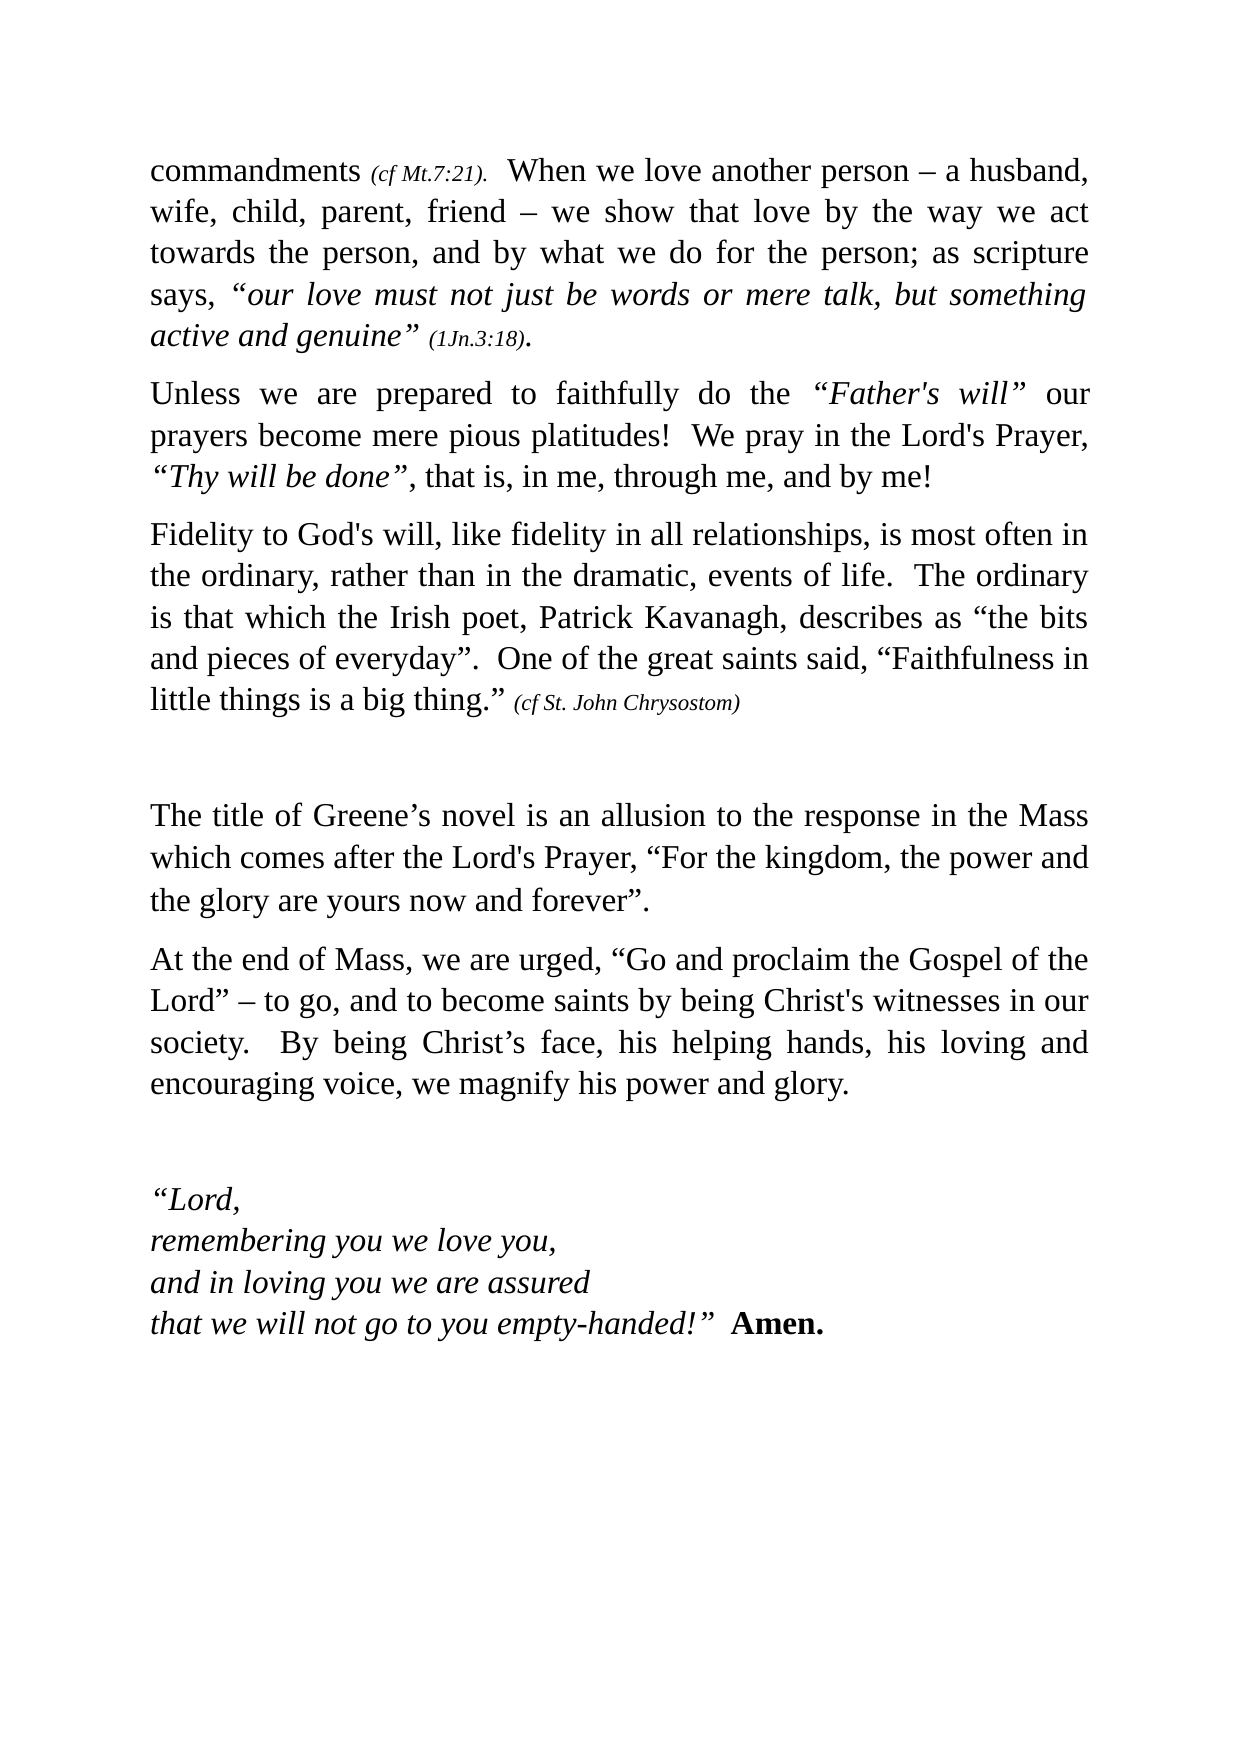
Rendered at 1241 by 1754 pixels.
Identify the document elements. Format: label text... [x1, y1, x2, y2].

text At the end of Mass, we are urged, “Go and proclaim the Gospel of the Lord” – to go, and to become saints by being Christ's witnesses in our society. By being Christ’s face, his helping hands, his loving and encouraging voice, we magnify his power and glory. [150, 939, 1090, 1102]
text “Lord, [150, 1179, 1090, 1218]
text that we will not go to you empty-handed!” Amen. [150, 1303, 1090, 1342]
text Fidelity to God's will, like fidelity in all relationships, is most often in the ordinary, rather than in the dramatic, events of life. The ordinary is that which the Irish poet, Patrick Kavanagh, describes as “the bits and pieces of everyday”. One of the great saints said, “Faithfulness in little things is a big thing.” (cf St. John Chrysostom) [150, 514, 1090, 718]
text remembering you we love you, [150, 1221, 1090, 1259]
text and in loving you we are assured [150, 1262, 1090, 1300]
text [150, 150, 1090, 354]
text The title of Greene’s novel is an allusion to the response in the Mass which comes after the Lord's Prayer, “For the kingdom, the power and the glory are yours now and forever”. [150, 796, 1090, 919]
text Unless we are prepared to faithfully do the “Father's will” our prayers become mere pious platitudes! We pray in the Lord's Prayer, “Thy will be done”, that is, in me, through me, and by me! [150, 373, 1090, 494]
